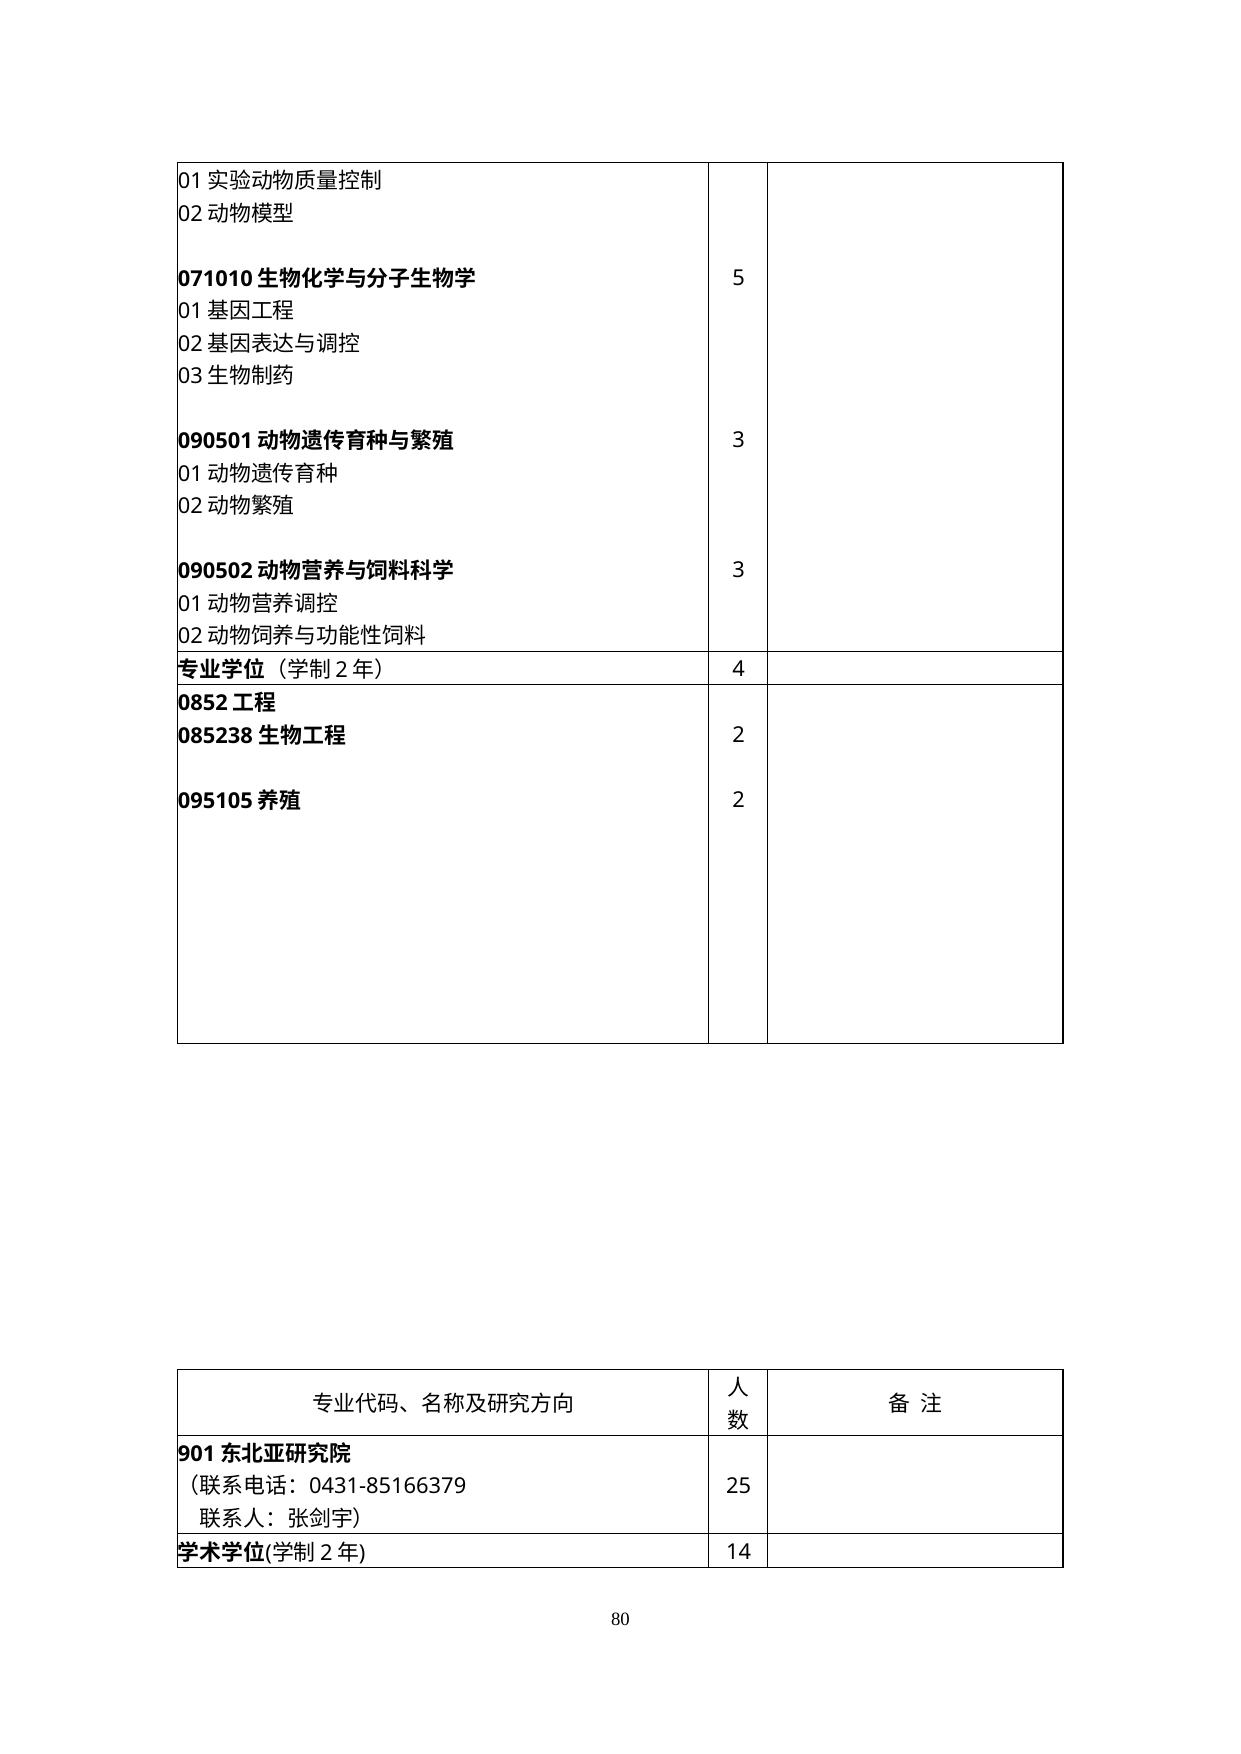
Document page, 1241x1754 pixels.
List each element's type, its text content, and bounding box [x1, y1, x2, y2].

table_cell 学术学位(学制2年) [178, 1534, 708, 1567]
table_cell 2 2 [709, 685, 767, 1043]
table_cell [768, 685, 1062, 1043]
table_cell [768, 652, 1062, 684]
table_header 专业代码、名称及研究方向 [178, 1370, 708, 1435]
table_cell 专业学位（学制2年） [178, 652, 708, 684]
table_cell 901东北亚研究院 （联系电话：0431-85166379 联系人：张剑宇） [178, 1436, 708, 1533]
table_cell 4 [709, 652, 767, 684]
table_header 备 注 [768, 1370, 1062, 1435]
table_cell [768, 1436, 1062, 1533]
table_header 人 数 [709, 1370, 767, 1435]
table_cell 25 [709, 1436, 767, 1533]
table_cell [178, 163, 708, 651]
table_cell [768, 1534, 1062, 1567]
table_cell 0852工程 085238 生物工程 095105养殖 [178, 685, 708, 1043]
table_cell [768, 163, 1062, 651]
table_cell 14 [709, 1534, 767, 1567]
table_cell 1 5 3 3 [709, 163, 767, 651]
